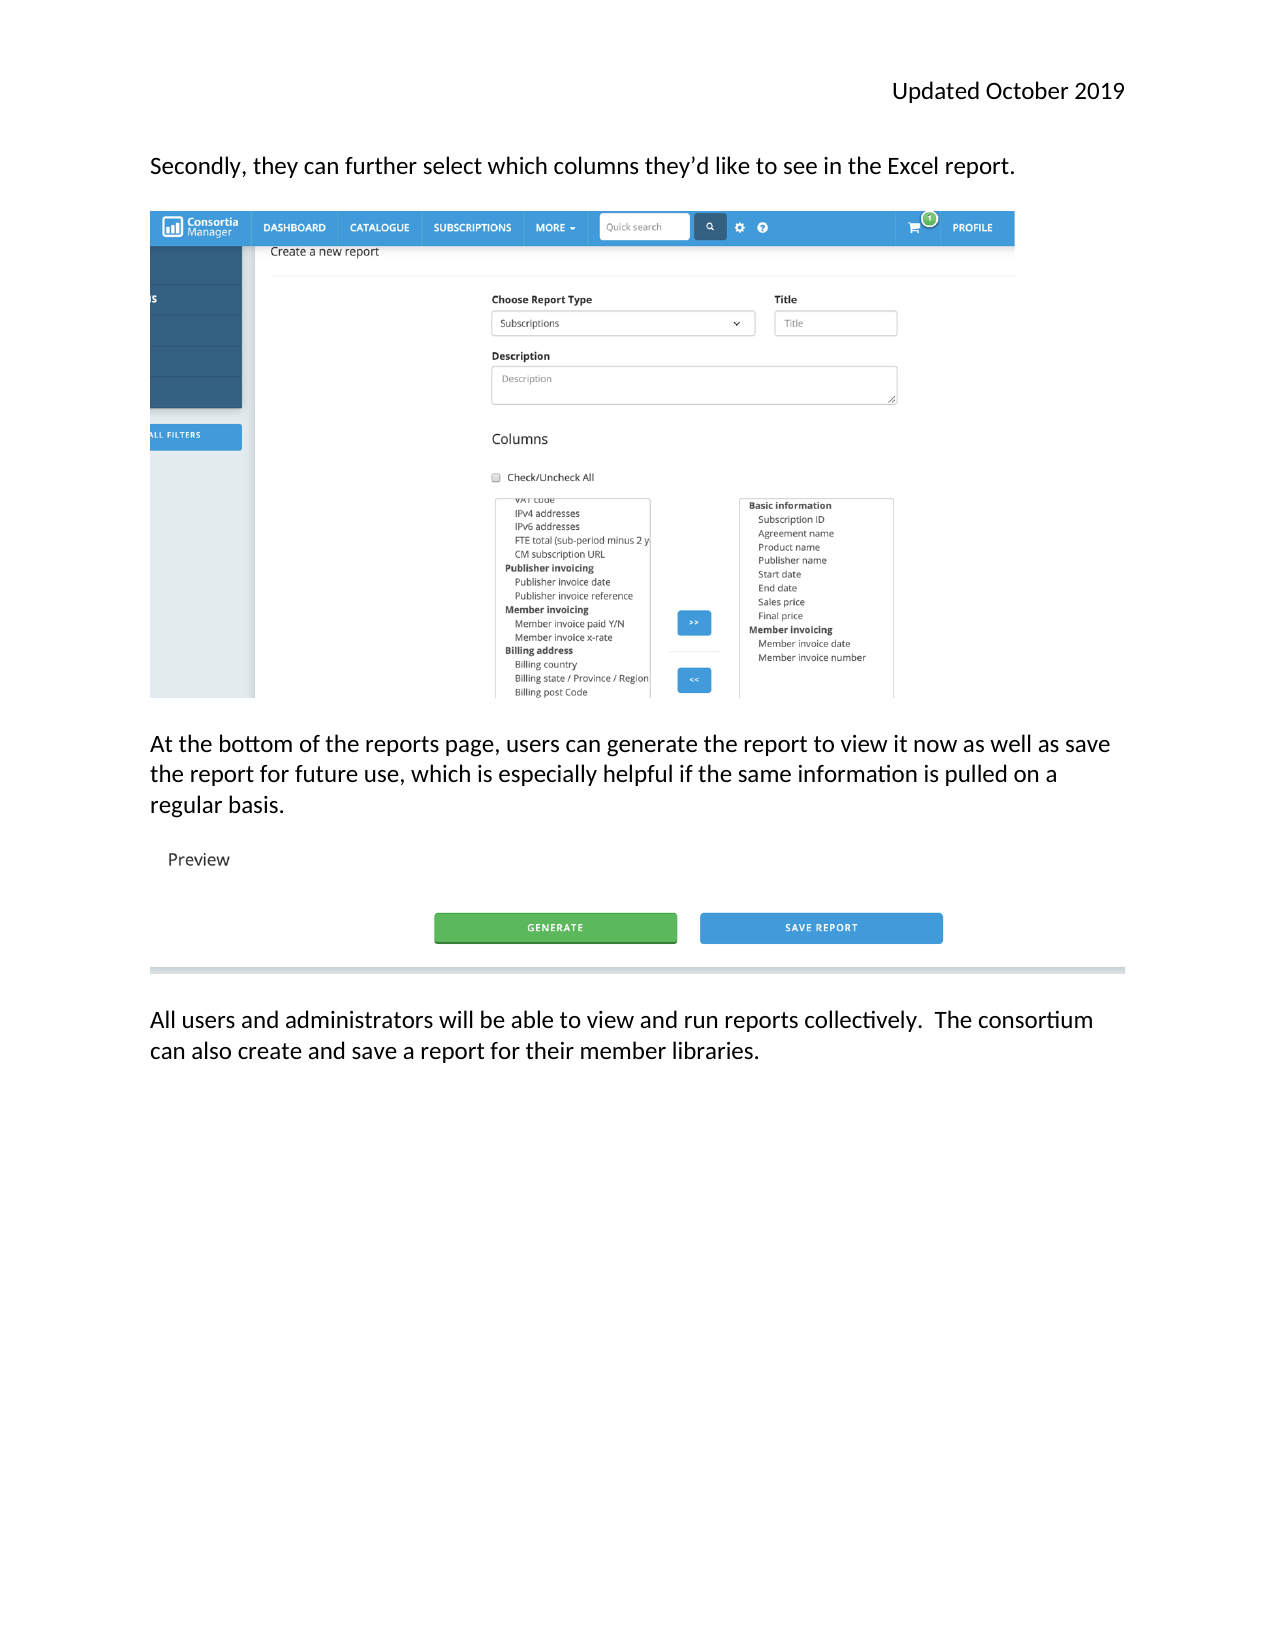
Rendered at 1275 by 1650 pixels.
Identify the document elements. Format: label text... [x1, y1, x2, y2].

picture [150, 211, 1015, 698]
picture [150, 819, 1125, 974]
text Secondly, they can further select which columns they’d like to see in the Excel report. [150, 150, 1125, 181]
text At the bottom of the reports page, users can generate the report to view it now as well as save the report for future use, which is especially helpful if the same information is pulled on a regular basis. [150, 728, 1125, 819]
text All users and administrators will be able to view and run reports collectively. The consortium can also create and save a report for their member libraries. [150, 1004, 1125, 1065]
